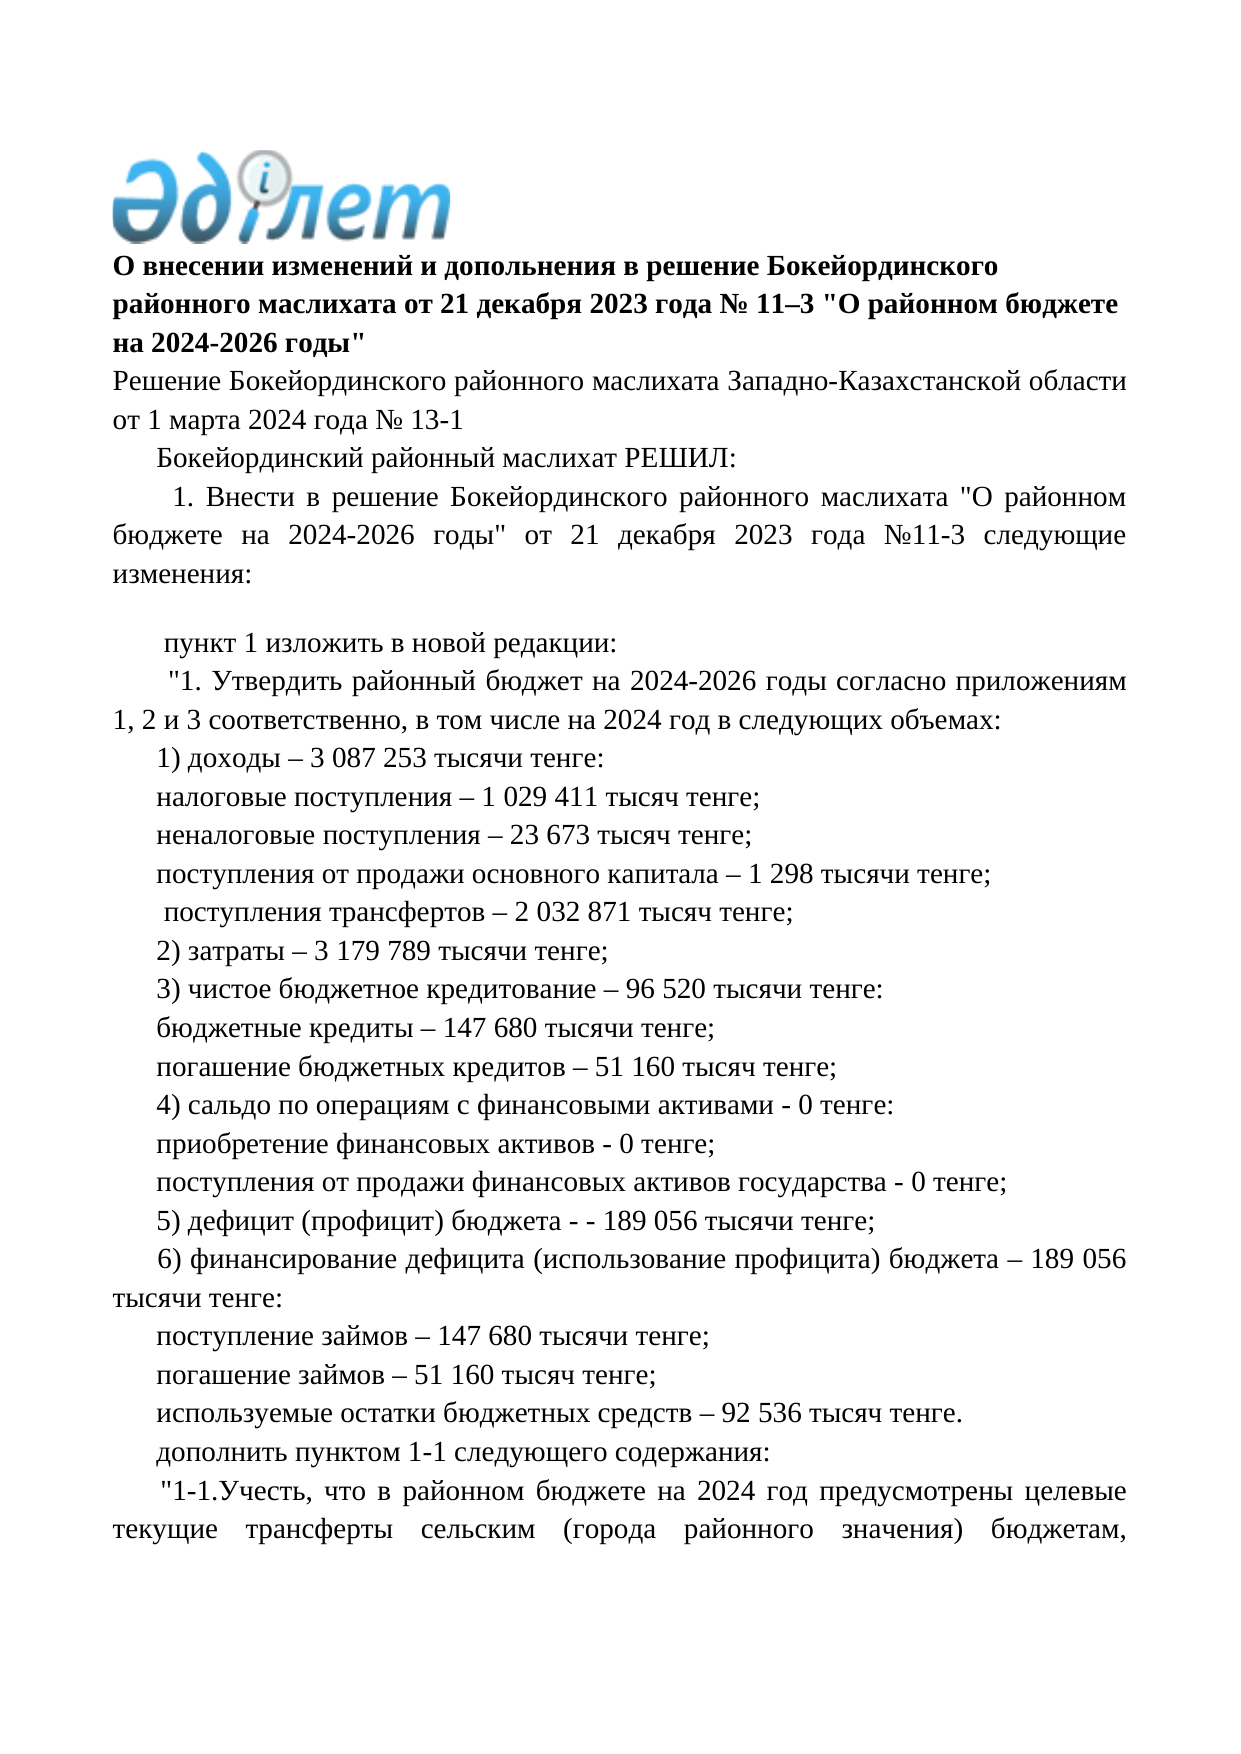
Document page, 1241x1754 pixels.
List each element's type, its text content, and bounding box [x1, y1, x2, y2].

text погашение бюджетных кредитов – 51 160 тысяч тенге; [112, 1049, 1128, 1082]
text поступления от продажи основного капитала – 1 298 тысячи тенге; [112, 856, 1128, 889]
text 4) сальдо по операциям с финансовыми активами - 0 тенге: [112, 1087, 1128, 1121]
text "1. Утвердить районный бюджет на 2024-2026 годы согласно приложениям 1, 2 и 3 соответственно, в том числе на 2024 год в следующих объемах: [112, 663, 1128, 735]
text пункт 1 изложить в новой редакции: [112, 625, 1128, 658]
text поступление займов – 147 680 тысячи тенге; [112, 1318, 1128, 1352]
text погашение займов – 51 160 тысяч тенге; [112, 1357, 1128, 1391]
text приобретение финансовых активов - 0 тенге; [112, 1126, 1128, 1159]
picture [112, 150, 451, 244]
text Решение Бокейординского районного маслихата Западно-Казахстанской области от 1 марта 2024 года № 13-1 [112, 363, 1128, 435]
text Бокейординский районный маслихат РЕШИЛ: [112, 440, 1128, 474]
text налоговые поступления – 1 029 411 тысяч тенге; [112, 779, 1128, 812]
text 2) затраты – 3 179 789 тысячи тенге; [112, 933, 1128, 967]
text поступления от продажи финансовых активов государства - 0 тенге; [112, 1164, 1128, 1198]
text 5) дефицит (профицит) бюджета - - 189 056 тысячи тенге; [112, 1203, 1128, 1236]
text поступления трансфертов – 2 032 871 тысяч тенге; [112, 894, 1128, 928]
text 6) финансирование дефицита (использование профицита) бюджета – 189 056 тысячи тенге: [112, 1241, 1128, 1313]
text неналоговые поступления – 23 673 тысяч тенге; [112, 817, 1128, 851]
text используемые остатки бюджетных средств – 92 536 тысяч тенге. [112, 1396, 1128, 1429]
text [112, 1473, 1128, 1545]
text 1. Внести в решение Бокейординского районного маслихата "О районном бюджете на 2024-2026 годы" от 21 декабря 2023 года №11-3 следующие изменения: [112, 479, 1128, 589]
text дополнить пунктом 1-1 следующего содержания: [112, 1434, 1128, 1468]
text 1) доходы – 3 087 253 тысячи тенге: [112, 740, 1128, 774]
text О внесении изменений и допольнения в решение Бокейординского районного маслихата от 21 декабря 2023 года № 11–3 "О районном бюджете на 2024-2026 годы" [112, 248, 1128, 358]
text 3) чистое бюджетное кредитование – 96 520 тысячи тенге: [112, 972, 1128, 1005]
text бюджетные кредиты – 147 680 тысячи тенге; [112, 1010, 1128, 1044]
